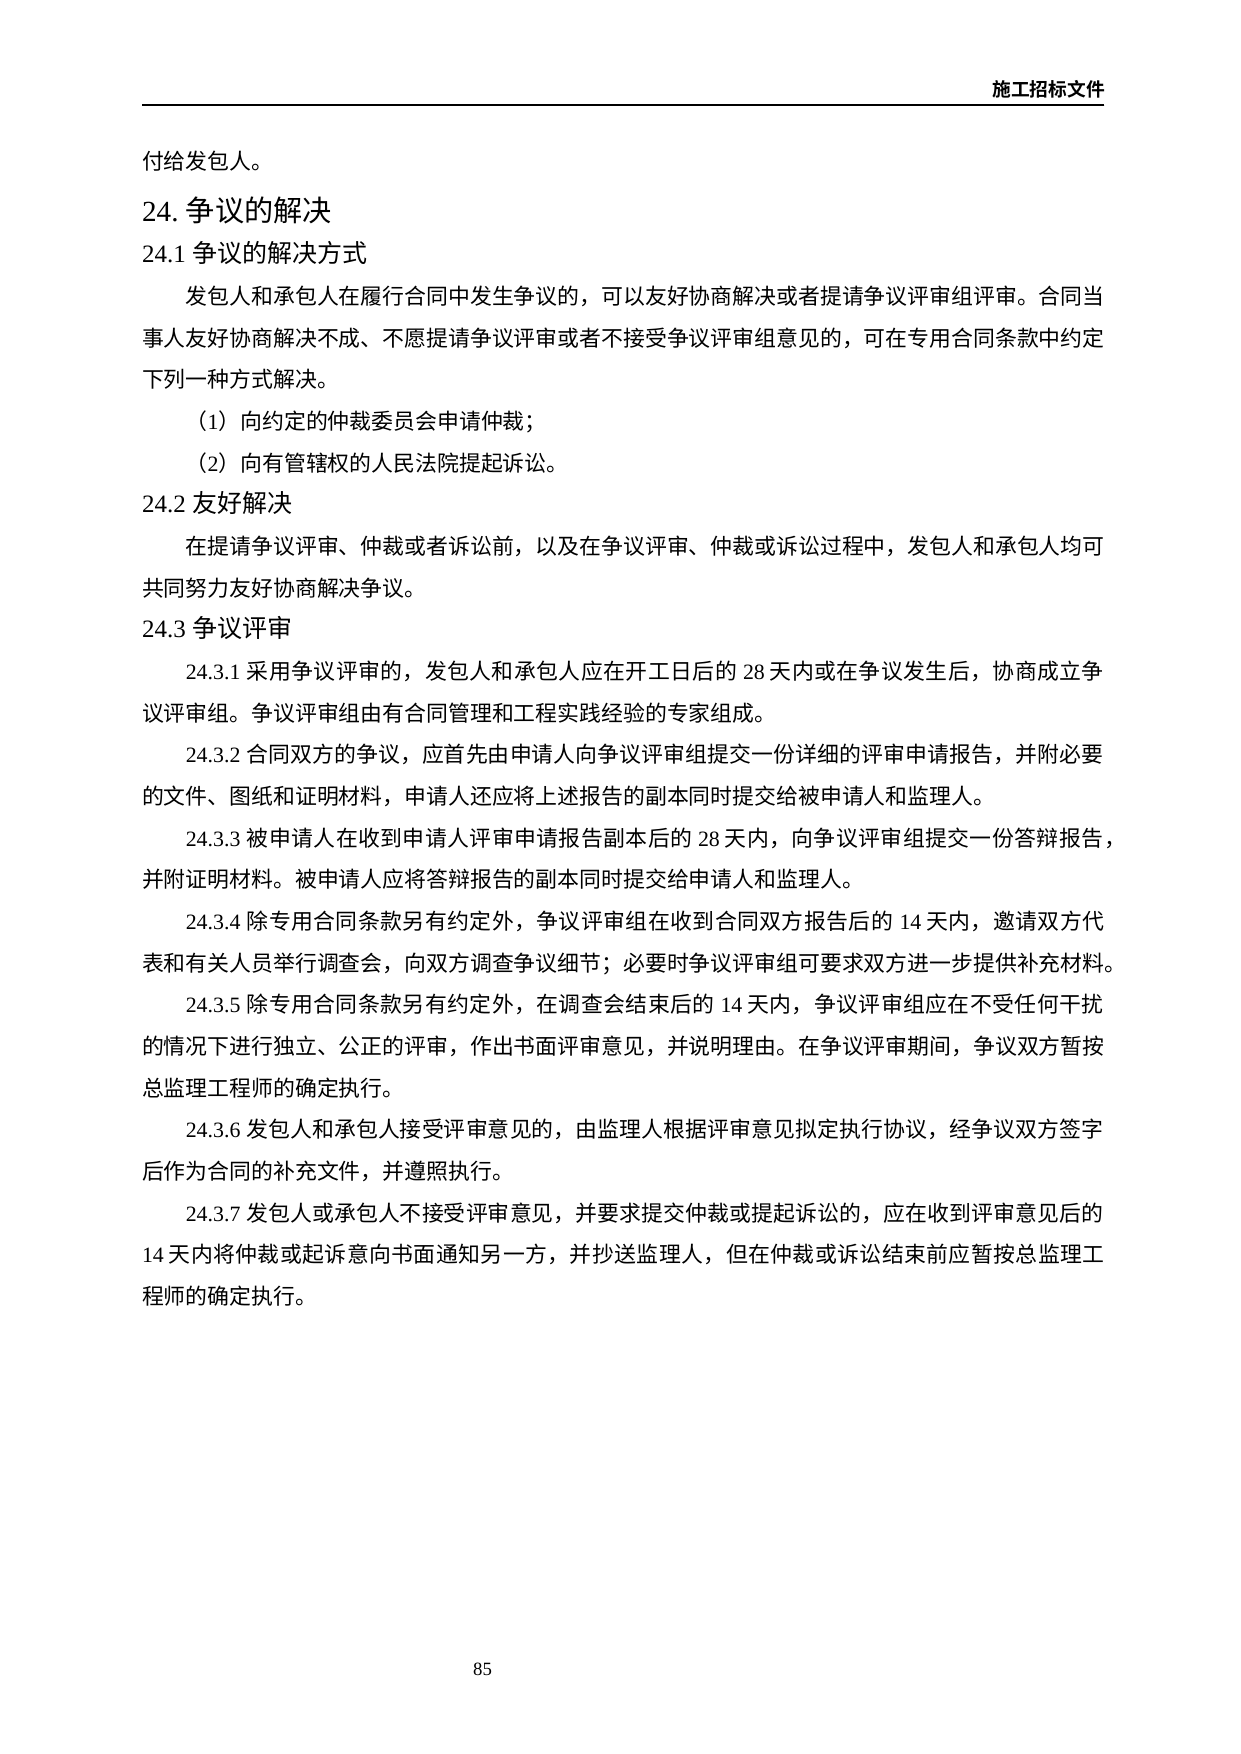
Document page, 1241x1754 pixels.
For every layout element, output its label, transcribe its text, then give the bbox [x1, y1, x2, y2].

text （1）向约定的仲裁委员会申请仲裁； [142, 396, 1104, 438]
text 24.3.4 除专用合同条款另有约定外，争议评审组在收到合同双方报告后的14天内，邀请双方代表和有关人员举行调查会，向双方调查争议细节；必要时争议评审组可要求双方进一步提供补充材料。 [142, 896, 1104, 979]
text 24.3.1 采用争议评审的，发包人和承包人应在开工日后的28天内或在争议发生后，协商成立争议评审组。争议评审组由有合同管理和工程实践经验的专家组成。 [142, 646, 1104, 729]
text 24.3 争议评审 [142, 604, 1104, 646]
text 24.2 友好解决 [142, 479, 1104, 521]
text 在提请争议评审、仲裁或者诉讼前，以及在争议评审、仲裁或诉讼过程中，发包人和承包人均可共同努力友好协商解决争议。 [142, 521, 1104, 604]
text （2）向有管辖权的人民法院提起诉讼。 [142, 438, 1104, 479]
text 24.1 争议的解决方式 [142, 229, 1104, 271]
text 发包人和承包人在履行合同中发生争议的，可以友好协商解决或者提请争议评审组评审。合同当事人友好协商解决不成、不愿提请争议评审或者不接受争议评审组意见的，可在专用合同条款中约定下列一种方式解决。 [142, 271, 1104, 396]
text 24.3.2 合同双方的争议，应首先由申请人向争议评审组提交一份详细的评审申请报告，并附必要的文件、图纸和证明材料，申请人还应将上述报告的副本同时提交给被申请人和监理人。 [142, 729, 1104, 813]
text 24.3.7 发包人或承包人不接受评审意见，并要求提交仲裁或提起诉讼的，应在收到评审意见后的14天内将仲裁或起诉意向书面通知另一方，并抄送监理人，但在仲裁或诉讼结束前应暂按总监理工程师的确定执行。 [142, 1188, 1104, 1313]
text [142, 136, 1104, 177]
text 24.3.6 发包人和承包人接受评审意见的，由监理人根据评审意见拟定执行协议，经争议双方签字后作为合同的补充文件，并遵照执行。 [142, 1104, 1104, 1188]
text 24. 争议的解决 [142, 188, 1104, 229]
text 24.3.3 被申请人在收到申请人评审申请报告副本后的28天内，向争议评审组提交一份答辩报告，并附证明材料。被申请人应将答辩报告的副本同时提交给申请人和监理人。 [142, 813, 1104, 896]
text 24.3.5 除专用合同条款另有约定外，在调查会结束后的14天内，争议评审组应在不受任何干扰的情况下进行独立、公正的评审，作出书面评审意见，并说明理由。在争议评审期间，争议双方暂按总监理工程师的确定执行。 [142, 979, 1104, 1104]
